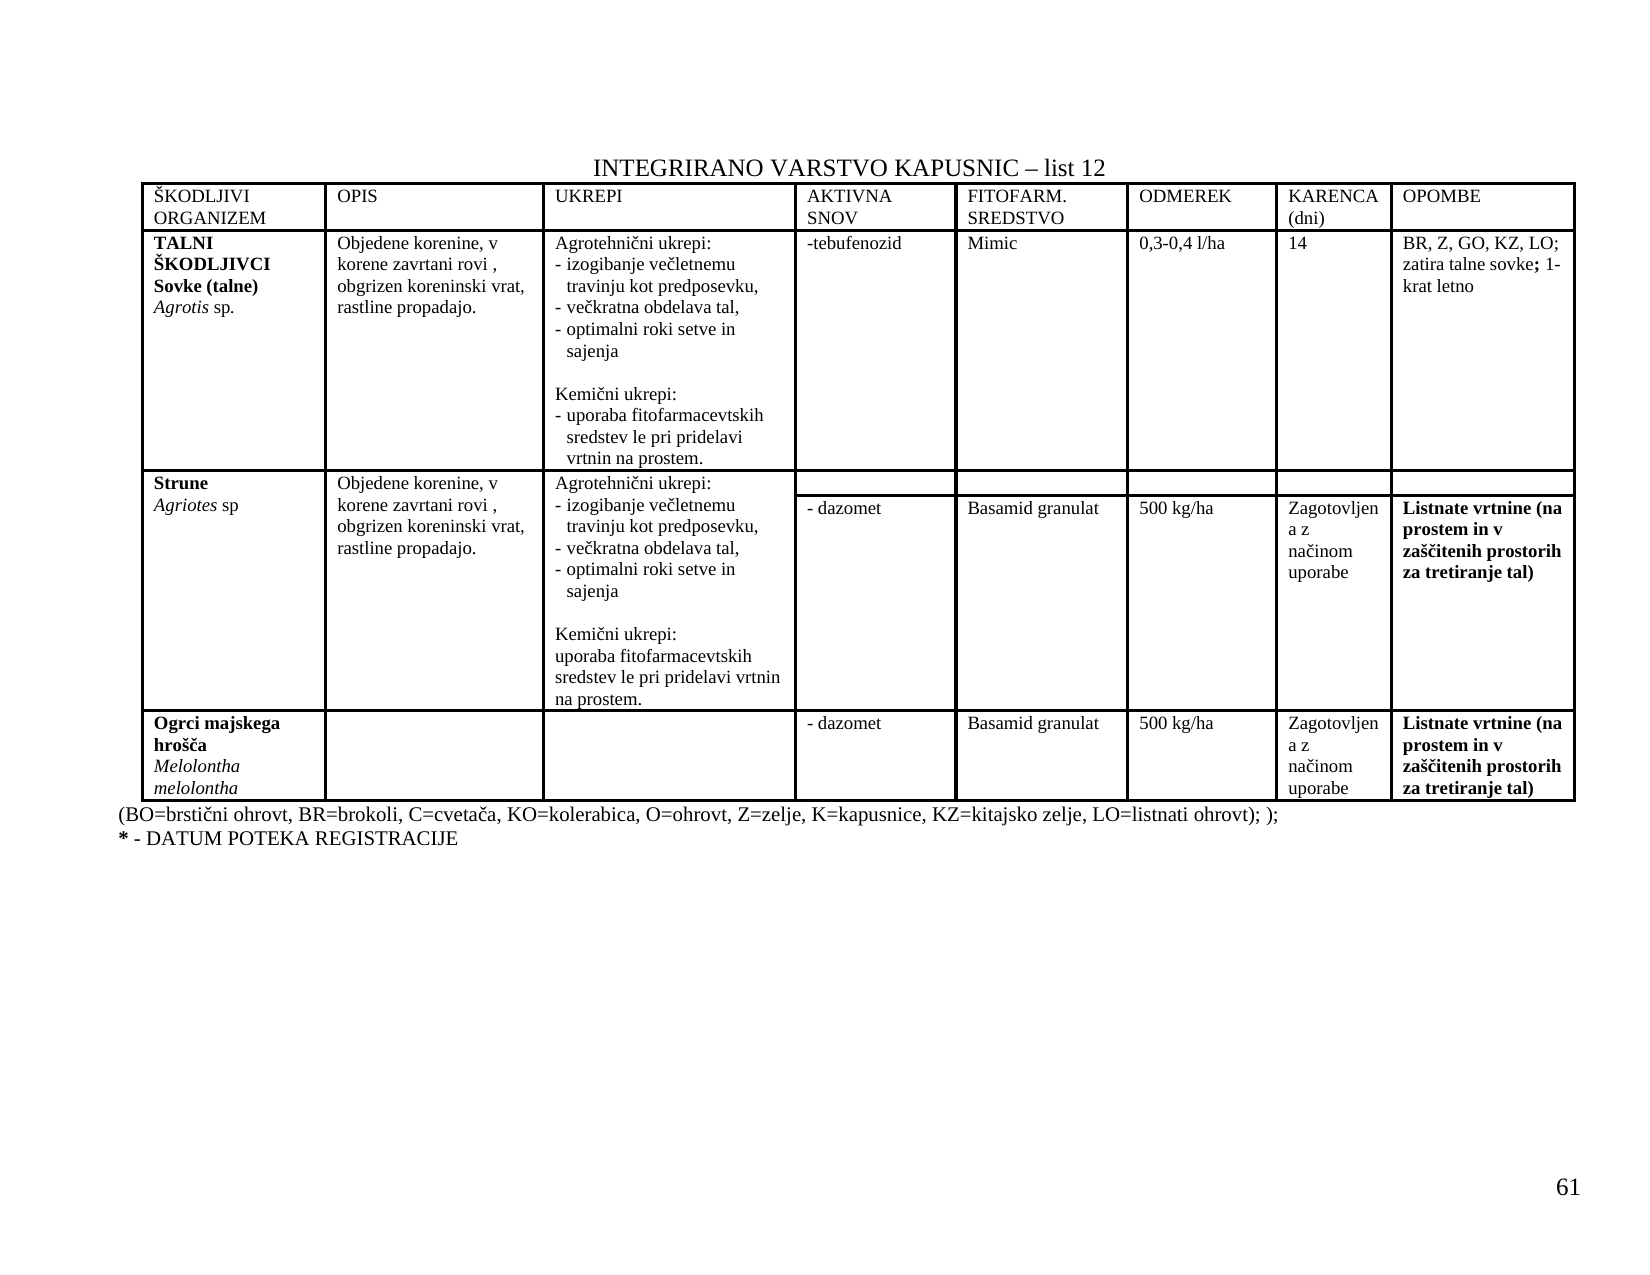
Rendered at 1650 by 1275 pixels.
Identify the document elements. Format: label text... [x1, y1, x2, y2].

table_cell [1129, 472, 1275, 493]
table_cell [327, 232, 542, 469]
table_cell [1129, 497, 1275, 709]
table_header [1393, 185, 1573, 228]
text * - DATUM POTEKA REGISTRACIJE [118, 826, 1581, 850]
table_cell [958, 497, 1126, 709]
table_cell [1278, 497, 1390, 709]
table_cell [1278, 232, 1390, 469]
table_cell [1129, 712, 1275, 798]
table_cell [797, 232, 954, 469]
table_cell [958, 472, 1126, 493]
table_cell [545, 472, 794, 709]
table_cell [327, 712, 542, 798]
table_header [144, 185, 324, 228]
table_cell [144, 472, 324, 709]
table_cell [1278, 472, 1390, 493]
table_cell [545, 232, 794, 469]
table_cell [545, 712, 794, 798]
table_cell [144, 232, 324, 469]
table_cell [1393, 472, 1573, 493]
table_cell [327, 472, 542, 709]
text INTEGRIRANO VARSTVO KAPUSNIC – list 12 [118, 153, 1581, 182]
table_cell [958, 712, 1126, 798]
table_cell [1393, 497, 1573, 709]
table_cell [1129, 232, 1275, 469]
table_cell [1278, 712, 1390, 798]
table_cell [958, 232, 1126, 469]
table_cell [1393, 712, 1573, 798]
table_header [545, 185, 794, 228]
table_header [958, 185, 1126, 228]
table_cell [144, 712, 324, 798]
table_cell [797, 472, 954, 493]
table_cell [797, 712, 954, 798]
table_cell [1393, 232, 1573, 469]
text (BO=brstični ohrovt, BR=brokoli, C=cvetača, KO=kolerabica, O=ohrovt, Z=zelje, K=kapusnice, KZ=kitajsko zelje, LO=listnati ohrovt); ); [118, 802, 1581, 826]
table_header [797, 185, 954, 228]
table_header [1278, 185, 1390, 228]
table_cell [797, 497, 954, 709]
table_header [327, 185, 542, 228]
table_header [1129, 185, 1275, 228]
